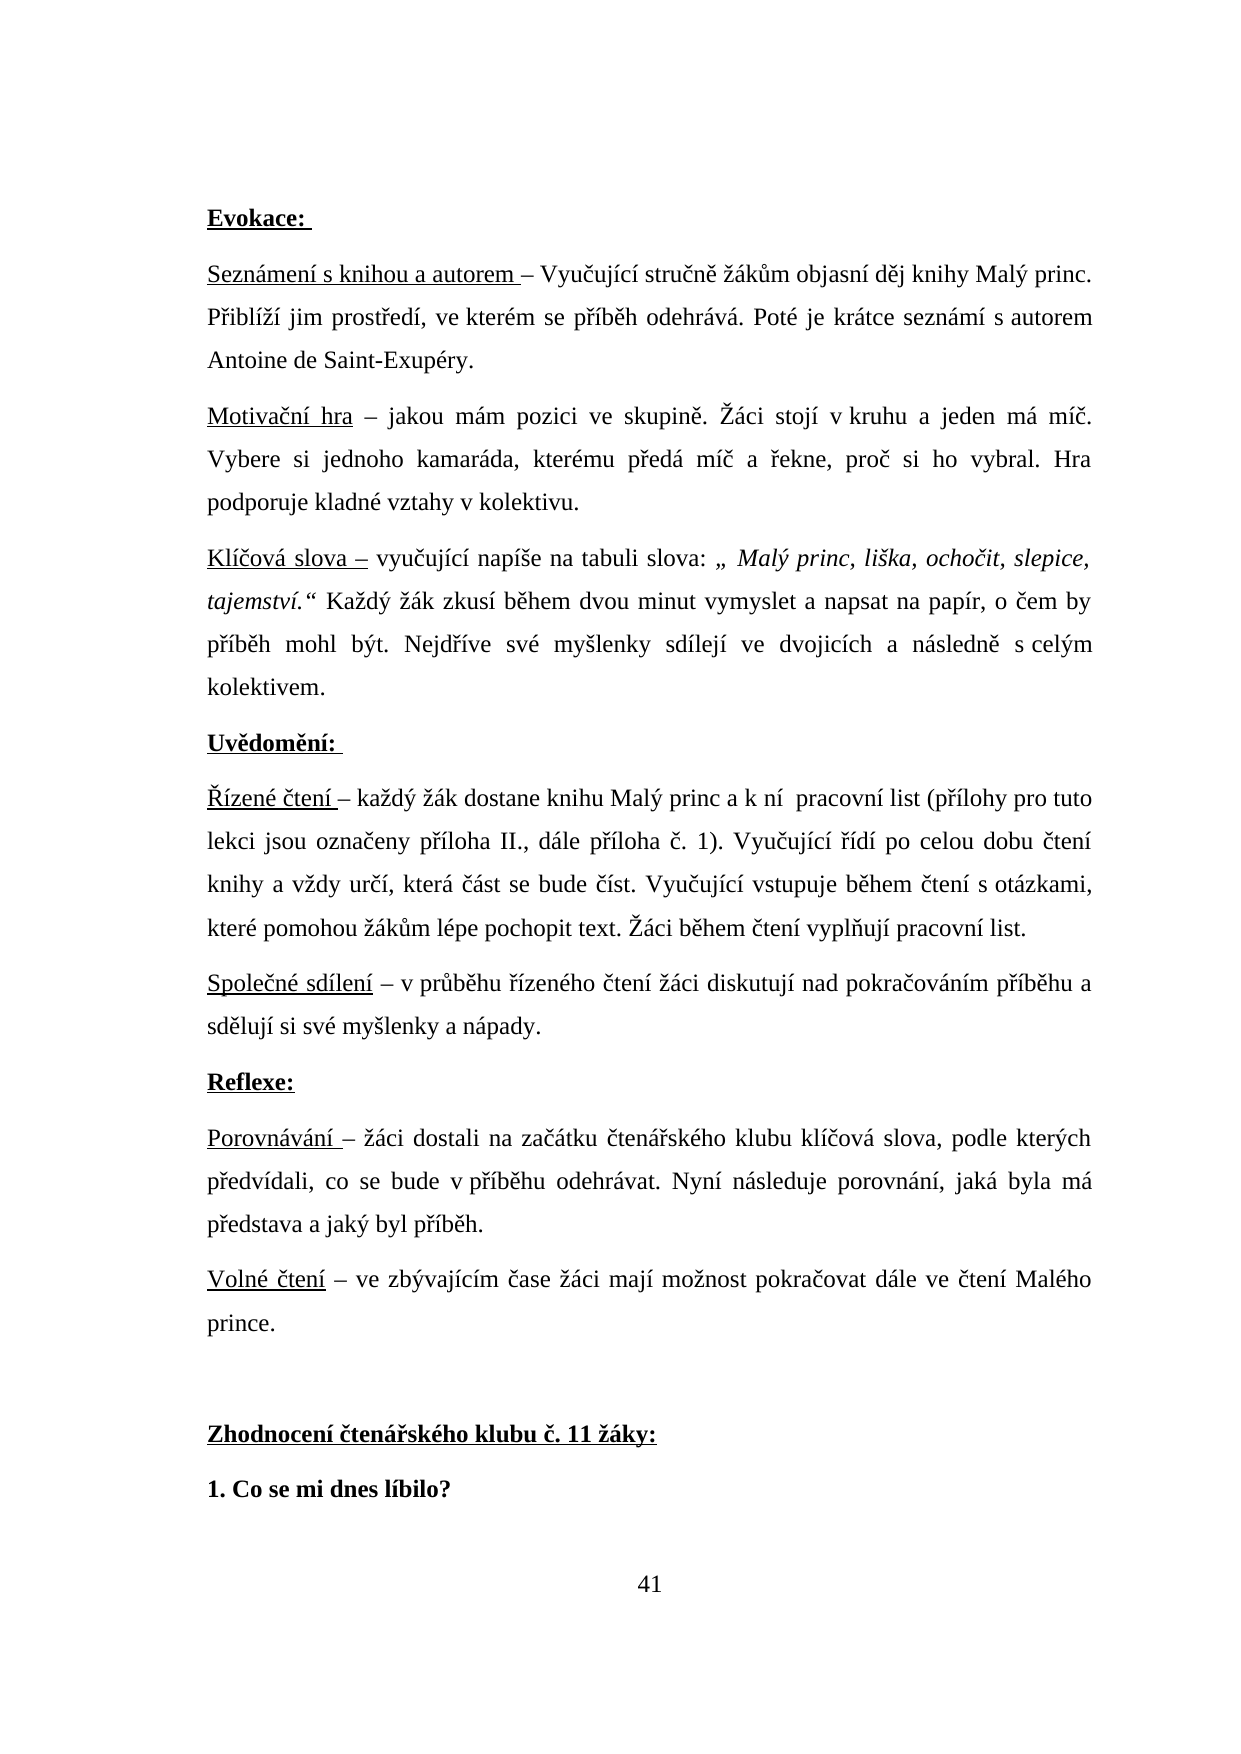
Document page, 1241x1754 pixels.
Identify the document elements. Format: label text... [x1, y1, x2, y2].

text Klíčová slova – vyučující napíše na tabuli slova: „ Malý princ, liška, ochočit, slepice, tajemství.“ Každý žák zkusí během dvou minut vymyslet a napsat na papír, o čem by příběh mohl být. Nejdříve své myšlenky sdílejí ve dvojicích a následně s celým kolektivem. [207, 543, 1092, 701]
text Evokace: [207, 203, 1092, 232]
text Uvědomění: [207, 728, 1092, 756]
text Zhodnocení čtenářského klubu č. 11 žáky: [207, 1419, 1092, 1448]
text Seznámení s knihou a autorem – Vyučující stručně žákům objasní děj knihy Malý princ. Přiblíží jim prostředí, ve kterém se příběh odehrává. Poté je krátce seznámí s autorem Antoine de Saint-Exupéry. [207, 259, 1092, 374]
text Porovnávání – žáci dostali na začátku čtenářského klubu klíčová slova, podle kterých předvídali, co se bude v příběhu odehrávat. Nyní následuje porovnání, jaká byla má představa a jaký byl příběh. [207, 1123, 1092, 1238]
text Motivační hra – jakou mám pozici ve skupině. Žáci stojí v kruhu a jeden má míč. Vybere si jednoho kamaráda, kterému předá míč a řekne, proč si ho vybral. Hra podporuje kladné vztahy v kolektivu. [207, 401, 1092, 516]
text Řízené čtení – každý žák dostane knihu Malý princ a k ní pracovní list (přílohy pro tuto lekci jsou označeny příloha II., dále příloha č. 1). Vyučující řídí po celou dobu čtení knihy a vždy určí, která část se bude číst. Vyučující vstupuje během čtení s otázkami, které pomohou žákům lépe pochopit text. Žáci během čtení vyplňují pracovní list. [207, 783, 1092, 941]
text 1. Co se mi dnes líbilo? [207, 1474, 1092, 1503]
text Volné čtení – ve zbývajícím čase žáci mají možnost pokračovat dále ve čtení Malého prince. [207, 1264, 1092, 1336]
text Reflexe: [207, 1067, 1092, 1096]
text Společné sdílení – v průběhu řízeného čtení žáci diskutují nad pokračováním příběhu a sdělují si své myšlenky a nápady. [207, 968, 1092, 1040]
